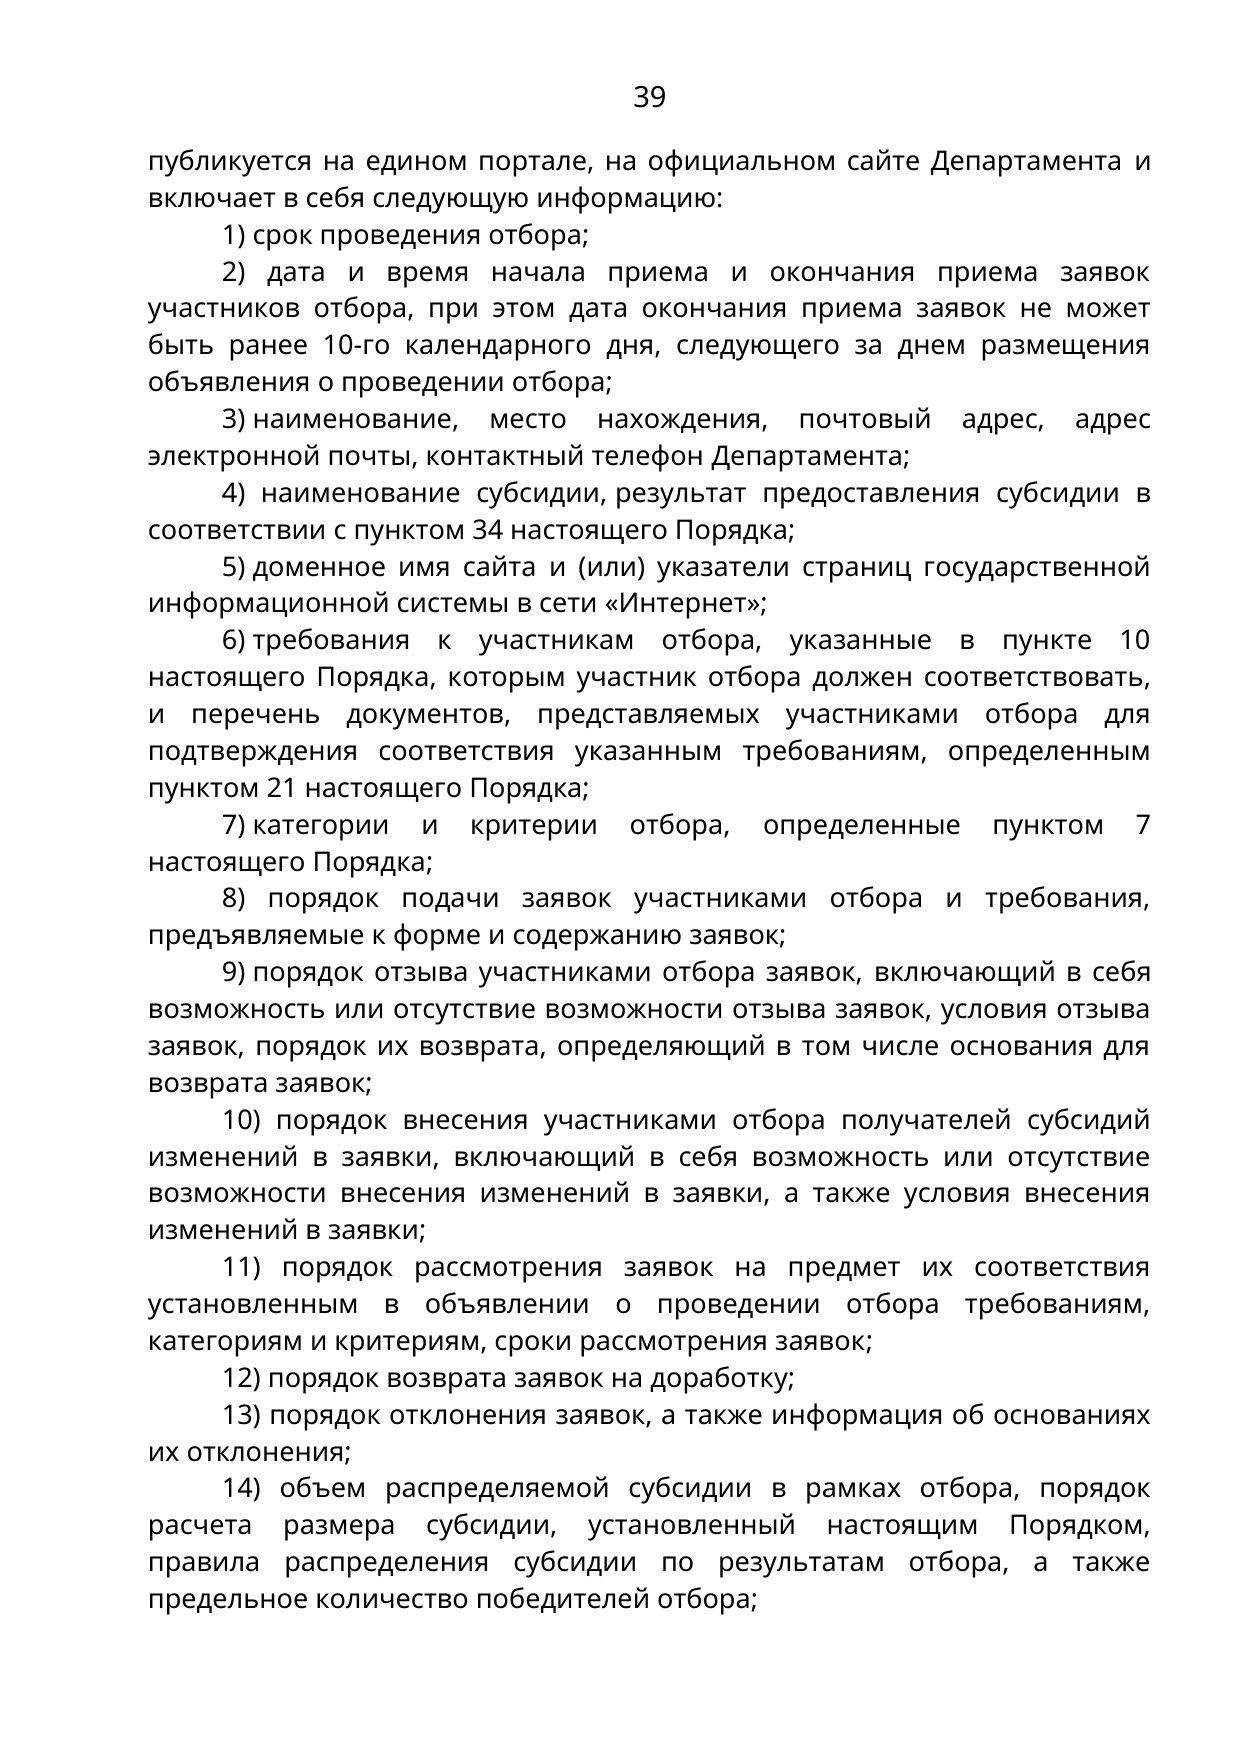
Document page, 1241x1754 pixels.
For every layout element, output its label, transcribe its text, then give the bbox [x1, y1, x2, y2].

text 2) дата и время начала приема и окончания приема заявок участников отбора, при этом дата окончания приема заявок не может быть ранее 10-го календарного дня, следующего за днем размещения объявления о проведении отбора; [148, 252, 1152, 399]
text 8) порядок подачи заявок участниками отбора и требования, предъявляемые к форме и содержанию заявок; [148, 879, 1152, 953]
text 10) порядок внесения участниками отбора получателей субсидий изменений в заявки, включающий в себя возможность или отсутствие возможности внесения изменений в заявки, а также условия внесения изменений в заявки; [148, 1100, 1152, 1248]
text 9) порядок отзыва участниками отбора заявок, включающий в себя возможность или отсутствие возможности отзыва заявок, условия отзыва заявок, порядок их возврата, определяющий в том числе основания для возврата заявок; [148, 953, 1152, 1100]
text 4) наименование субсидии, результат предоставления субсидии в соответствии с пунктом 34 настоящего Порядка; [148, 473, 1152, 547]
text 14) объем распределяемой субсидии в рамках отбора, порядок расчета размера субсидии, установленный настоящим Порядком, правила распределения субсидии по результатам отбора, а также предельное количество победителей отбора; [148, 1469, 1152, 1616]
text 12) порядок возврата заявок на доработку; [148, 1358, 1152, 1395]
text 3) наименование, место нахождения, почтовый адрес, адрес электронной почты, контактный телефон Департамента; [148, 399, 1152, 473]
text 1) срок проведения отбора; [148, 215, 1152, 252]
text 6) требования к участникам отбора, указанные в пункте 10 настоящего Порядка, которым участник отбора должен соответствовать, и перечень документов, представляемых участниками отбора для подтверждения соответствия указанным требованиям, определенным пунктом 21 настоящего Порядка; [148, 621, 1152, 805]
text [148, 141, 1152, 215]
text 11) порядок рассмотрения заявок на предмет их соответствия установленным в объявлении о проведении отбора требованиям, категориям и критериям, сроки рассмотрения заявок; [148, 1248, 1152, 1358]
text 7) категории и критерии отбора, определенные пунктом 7 настоящего Порядка; [148, 805, 1152, 879]
text 5) доменное имя сайта и (или) указатели страниц государственной информационной системы в сети «Интернет»; [148, 547, 1152, 621]
text 13) порядок отклонения заявок, а также информация об основаниях их отклонения; [148, 1395, 1152, 1469]
